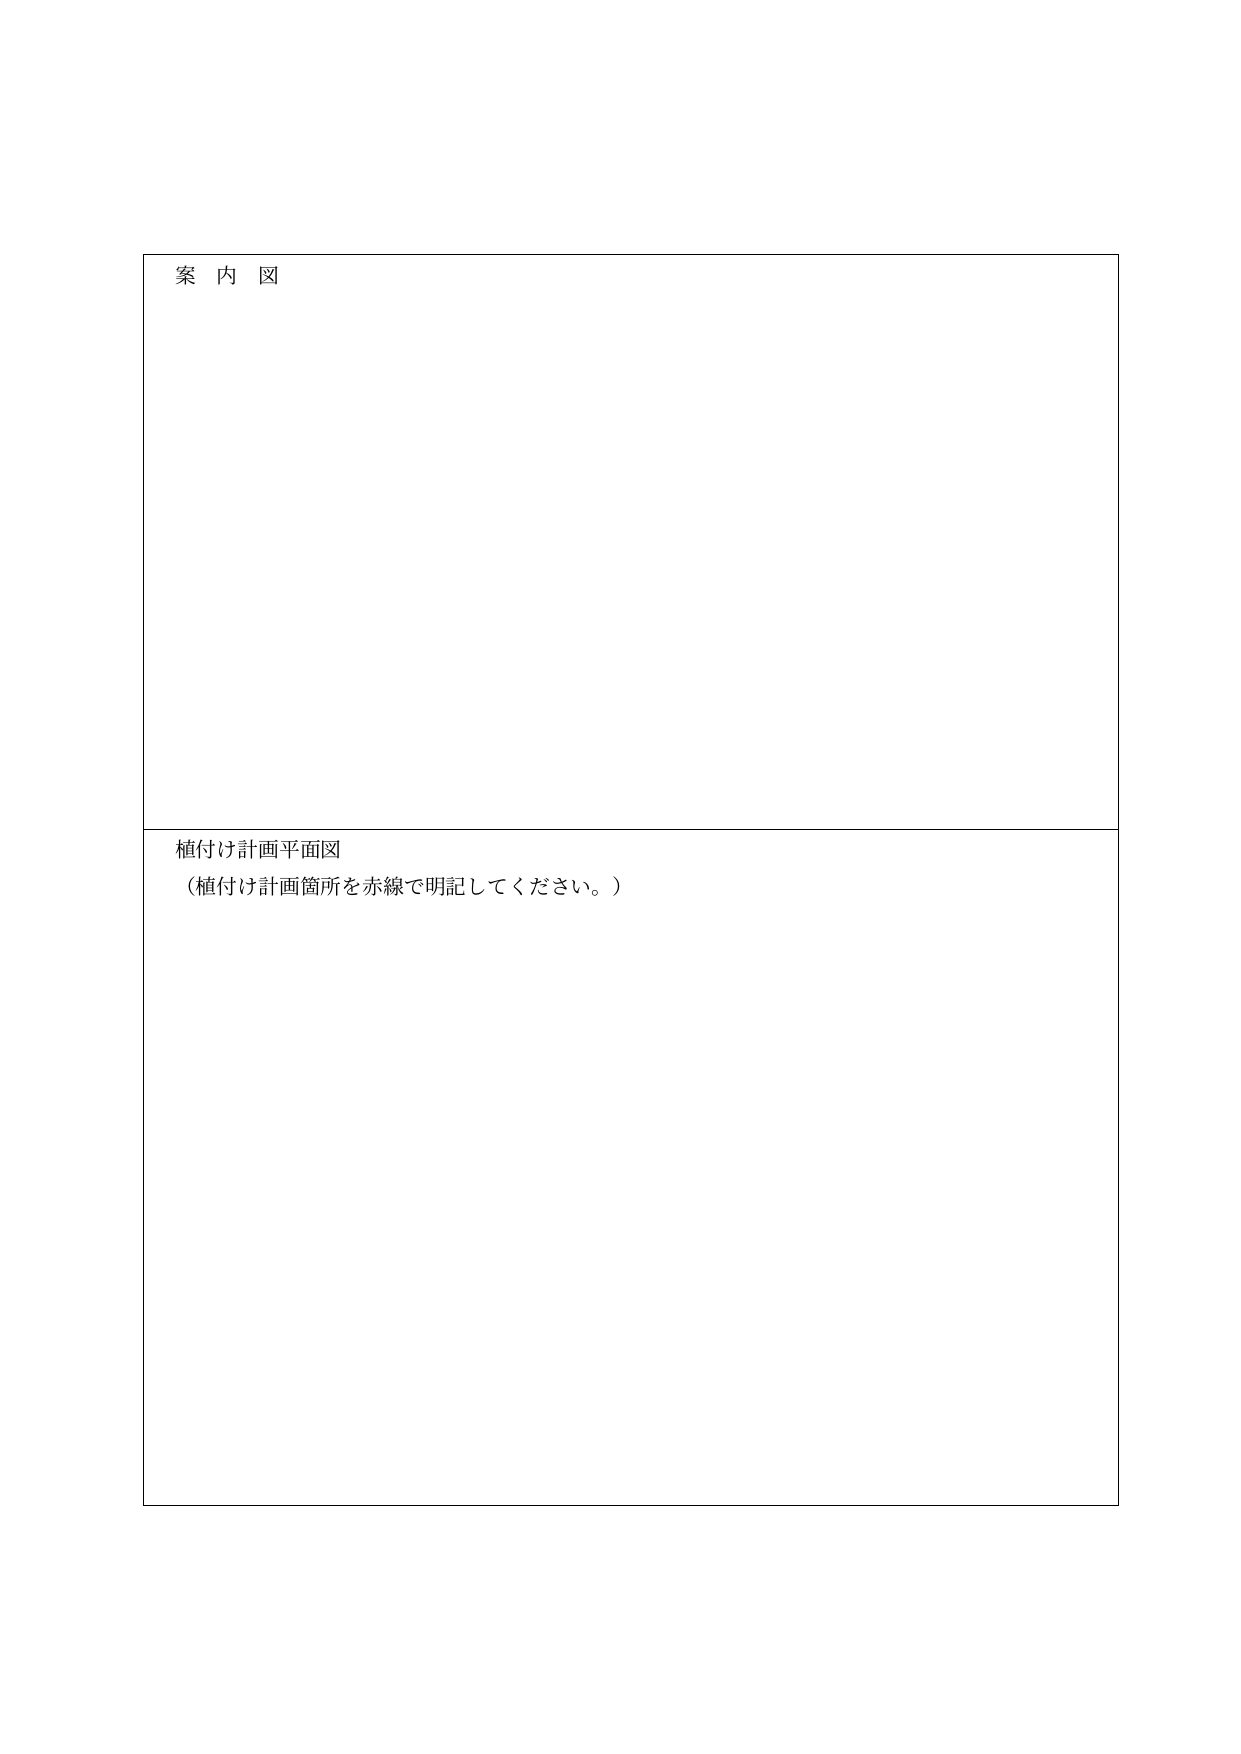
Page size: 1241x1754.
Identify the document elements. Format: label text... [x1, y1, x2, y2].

table_header 案 内 図 [144, 255, 1118, 828]
table_cell 植付け計画平面図 （植付け計画箇所を赤線で明記してください。） [144, 830, 1118, 1505]
